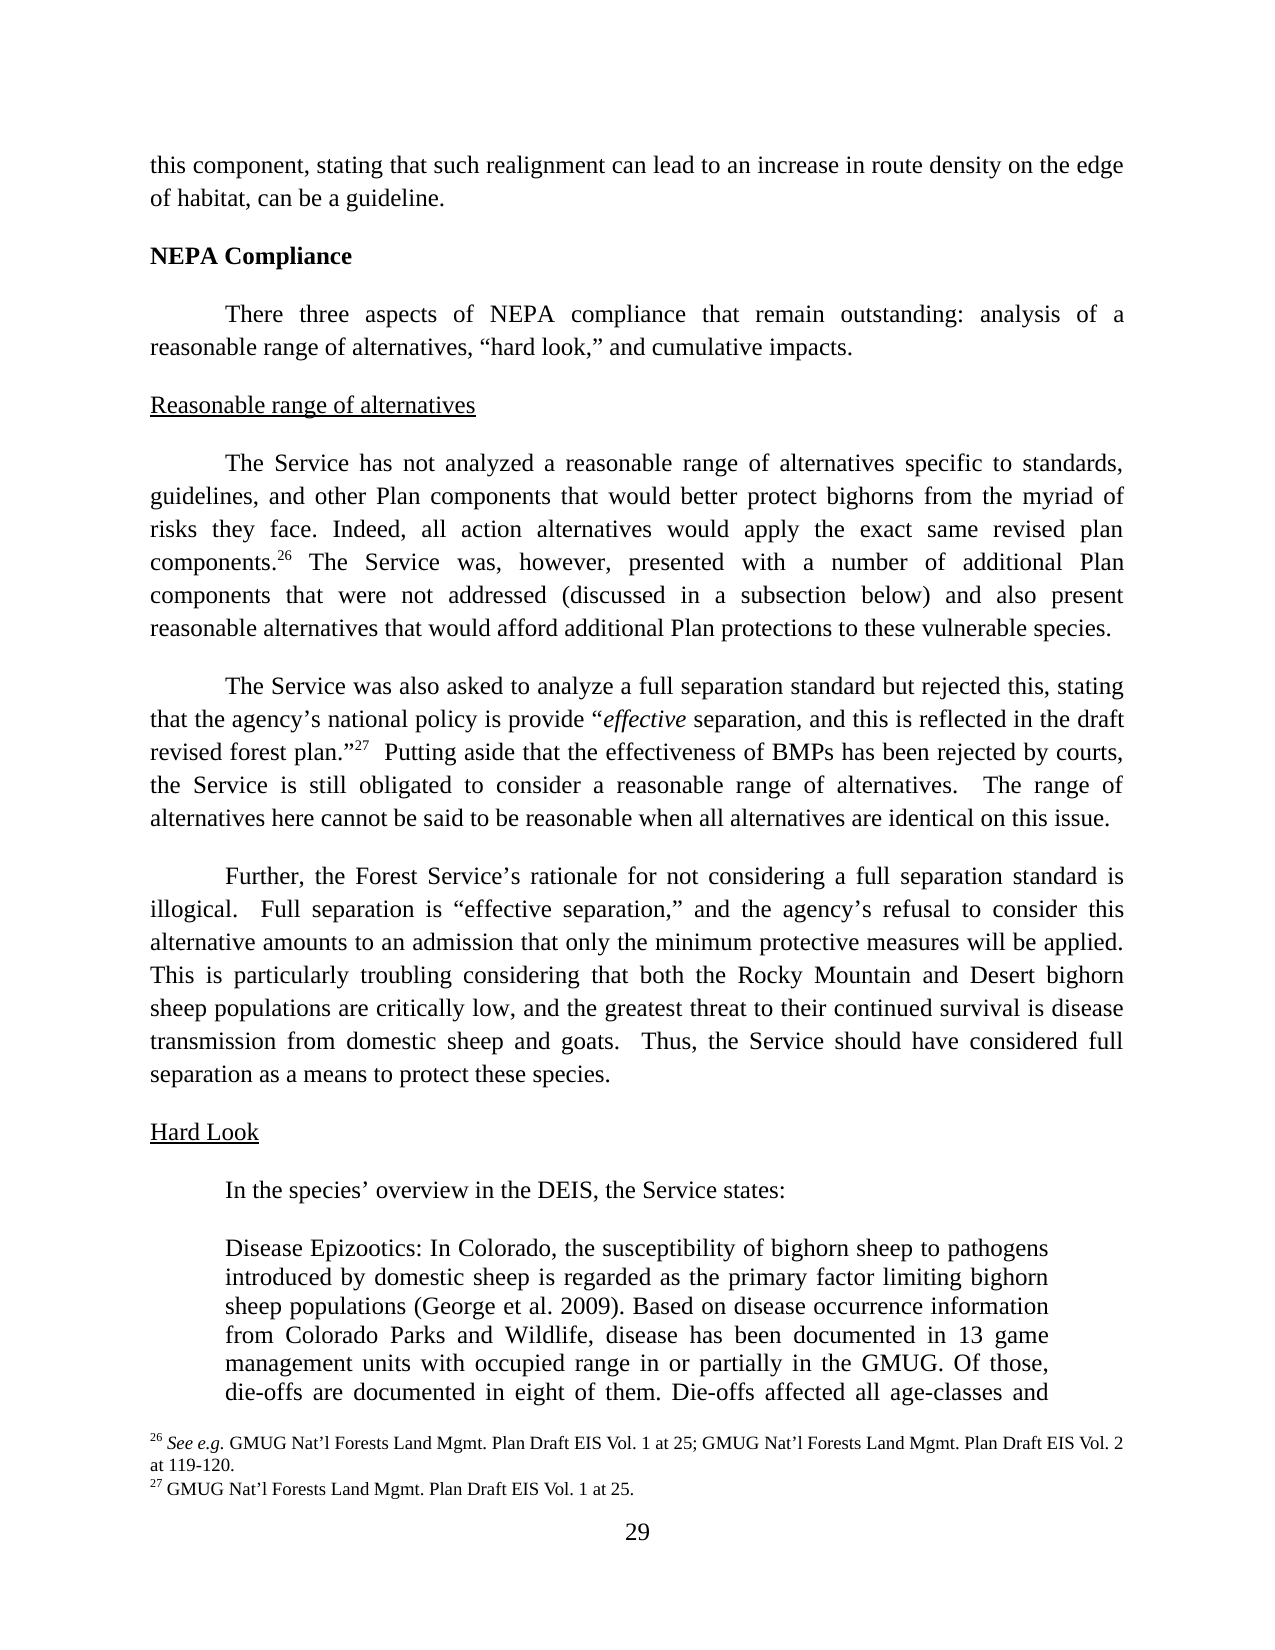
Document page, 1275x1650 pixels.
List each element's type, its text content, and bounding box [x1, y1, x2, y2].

text The Service was also asked to analyze a full separation standard but rejected this, stating that the agency’s national policy is provide “effective separation, and this is reflected in the draft revised forest plan.” Putting aside that the effectiveness of BMPs has been rejected by courts, the Service is still obligated to consider a reasonable range of alternatives. The range of alternatives here cannot be said to be reasonable when all alternatives are identical on this issue. [150, 671, 1125, 832]
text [225, 1233, 1050, 1406]
text There three aspects of NEPA compliance that remain outstanding: analysis of a reasonable range of alternatives, “hard look,” and cumulative impacts. [150, 299, 1125, 361]
text NEPA Compliance [150, 241, 1125, 270]
text Further, the Forest Service’s rationale for not considering a full separation standard is illogical. Full separation is “effective separation,” and the agency’s refusal to consider this alternative amounts to an admission that only the minimum protective measures will be applied. This is particularly troubling considering that both the Rocky Mountain and Desert bighorn sheep populations are critically low, and the greatest threat to their continued survival is disease transmission from domestic sheep and goats. Thus, the Service should have considered full separation as a means to protect these species. [150, 861, 1125, 1088]
text The Service has not analyzed a reasonable range of alternatives specific to standards, guidelines, and other Plan components that would better protect bighorns from the myriad of risks they face. Indeed, all action alternatives would apply the exact same revised plan components. The Service was, however, presented with a number of additional Plan components that were not addressed (discussed in a subsection below) and also present reasonable alternatives that would afford additional Plan protections to these vulnerable species. [150, 448, 1125, 642]
text Hard Look [150, 1117, 1125, 1146]
text In the species’ overview in the DEIS, the Service states: [150, 1176, 1125, 1204]
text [150, 150, 1125, 212]
text Reasonable range of alternatives [150, 390, 1125, 419]
